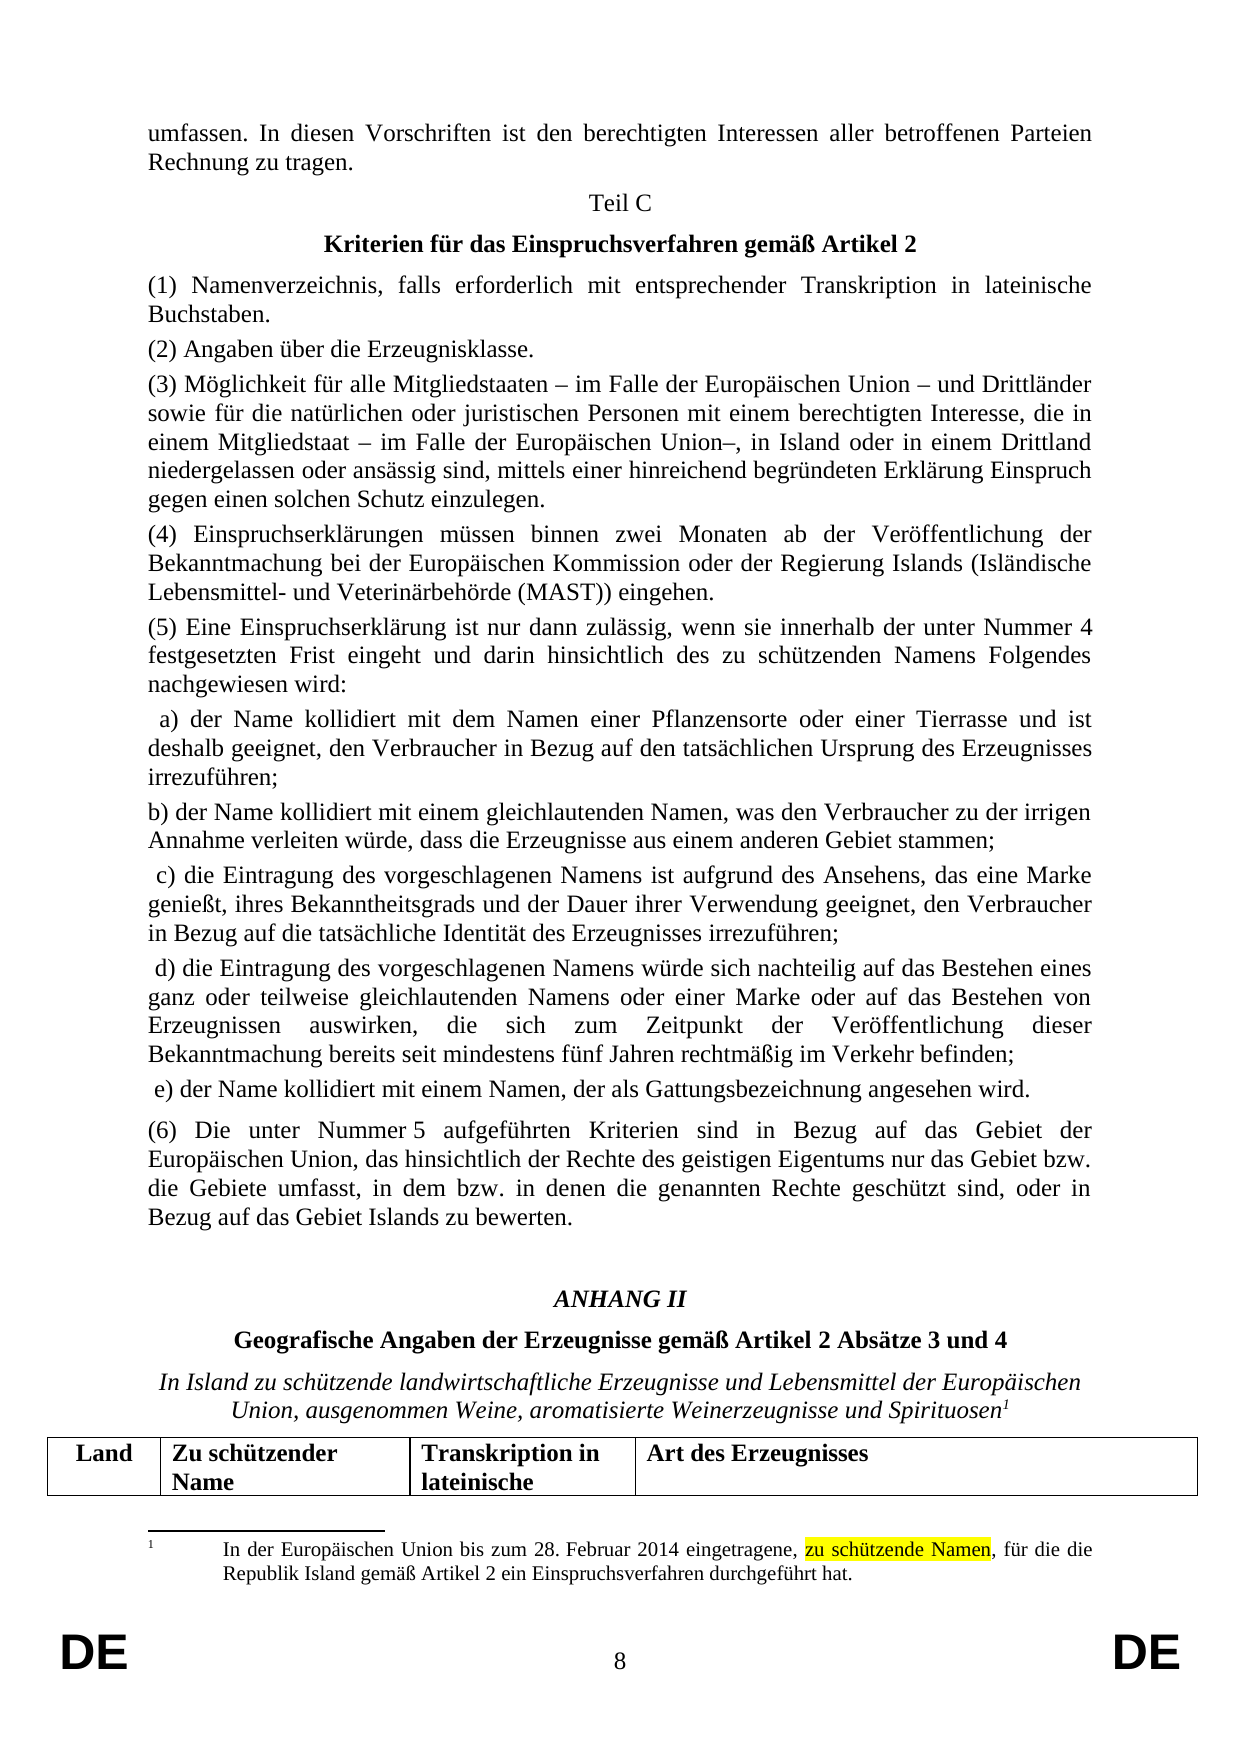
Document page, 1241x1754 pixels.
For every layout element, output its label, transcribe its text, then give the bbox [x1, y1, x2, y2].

table_header Land [48, 1438, 160, 1495]
text Geografische Angaben der Erzeugnisse gemäß Artikel 2 Absätze 3 und 4 [148, 1326, 1093, 1354]
text Teil C [148, 188, 1093, 217]
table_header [411, 1438, 635, 1495]
text (1) Namenverzeichnis, falls erforderlich mit entsprechender Transkription in lateinische Buchstaben. [148, 271, 1093, 328]
text (6) Die unter Nummer 5 aufgeführten Kriterien sind in Bezug auf das Gebiet der Europäischen Union, das hinsichtlich der Rechte des geistigen Eigentums nur das Gebiet bzw. die Gebiete umfasst, in dem bzw. in denen die genannten Rechte geschützt sind, oder in Bezug auf das Gebiet Islands zu bewerten. [148, 1116, 1093, 1231]
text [148, 118, 1093, 176]
text (5) Eine Einspruchserklärung ist nur dann zulässig, wenn sie innerhalb der unter Nummer 4 festgesetzten Frist eingeht und darin hinsichtlich des zu schützenden Namens Folgendes nachgewiesen wird: [148, 612, 1093, 698]
table_header Zu schützender Name [161, 1438, 409, 1495]
text (3) Möglichkeit für alle Mitgliedstaaten – im Falle der Europäischen Union – und Drittländer sowie für die natürlichen oder juristischen Personen mit einem berechtigten Interesse, die in einem Mitgliedstaat – im Falle der Europäischen Union–, in Island oder in einem Drittland niedergelassen oder ansässig sind, mittels einer hinreichend begründeten Erklärung Einspruch gegen einen solchen Schutz einzulegen. [148, 369, 1093, 513]
text e) der Name kollidiert mit einem Namen, der als Gattungsbezeichnung angesehen wird. [148, 1074, 1093, 1103]
text b) der Name kollidiert mit einem gleichlautenden Namen, was den Verbraucher zu der irrigen Annahme verleiten würde, dass die Erzeugnisse aus einem anderen Gebiet stammen; [148, 797, 1093, 854]
text (4) Einspruchserklärungen müssen binnen zwei Monaten ab der Veröffentlichung der Bekanntmachung bei der Europäischen Kommission oder der Regierung Islands (Isländische Lebensmittel- und Veterinärbehörde (MAST)) eingehen. [148, 519, 1093, 606]
text (2) Angaben über die Erzeugnisklasse. [148, 334, 1093, 363]
text In Island zu schützende landwirtschaftliche Erzeugnisse und Lebensmittel der Europäischen Union, ausgenommen Weine, aromatisierte Weinerzeugnisse und Spirituosen [148, 1367, 1093, 1424]
text ANHANG II [148, 1284, 1093, 1313]
text Kriterien für das Einspruchsverfahren gemäß Artikel 2 [148, 229, 1093, 258]
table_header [636, 1438, 1197, 1495]
text d) die Eintragung des vorgeschlagenen Namens würde sich nachteilig auf das Bestehen eines ganz oder teilweise gleichlautenden Namens oder einer Marke oder auf das Bestehen von Erzeugnissen auswirken, die sich zum Zeitpunkt der Veröffentlichung dieser Bekanntmachung bereits seit mindestens fünf Jahren rechtmäßig im Verkehr befinden; [148, 953, 1093, 1068]
text c) die Eintragung des vorgeschlagenen Namens ist aufgrund des Ansehens, das eine Marke genießt, ihres Bekanntheitsgrads und der Dauer ihrer Verwendung geeignet, den Verbraucher in Bezug auf die tatsächliche Identität des Erzeugnisses irrezuführen; [148, 861, 1093, 947]
text a) der Name kollidiert mit dem Namen einer Pflanzensorte oder einer Tierrasse und ist deshalb geeignet, den Verbraucher in Bezug auf den tatsächlichen Ursprung des Erzeugnisses irrezuführen; [148, 704, 1093, 791]
